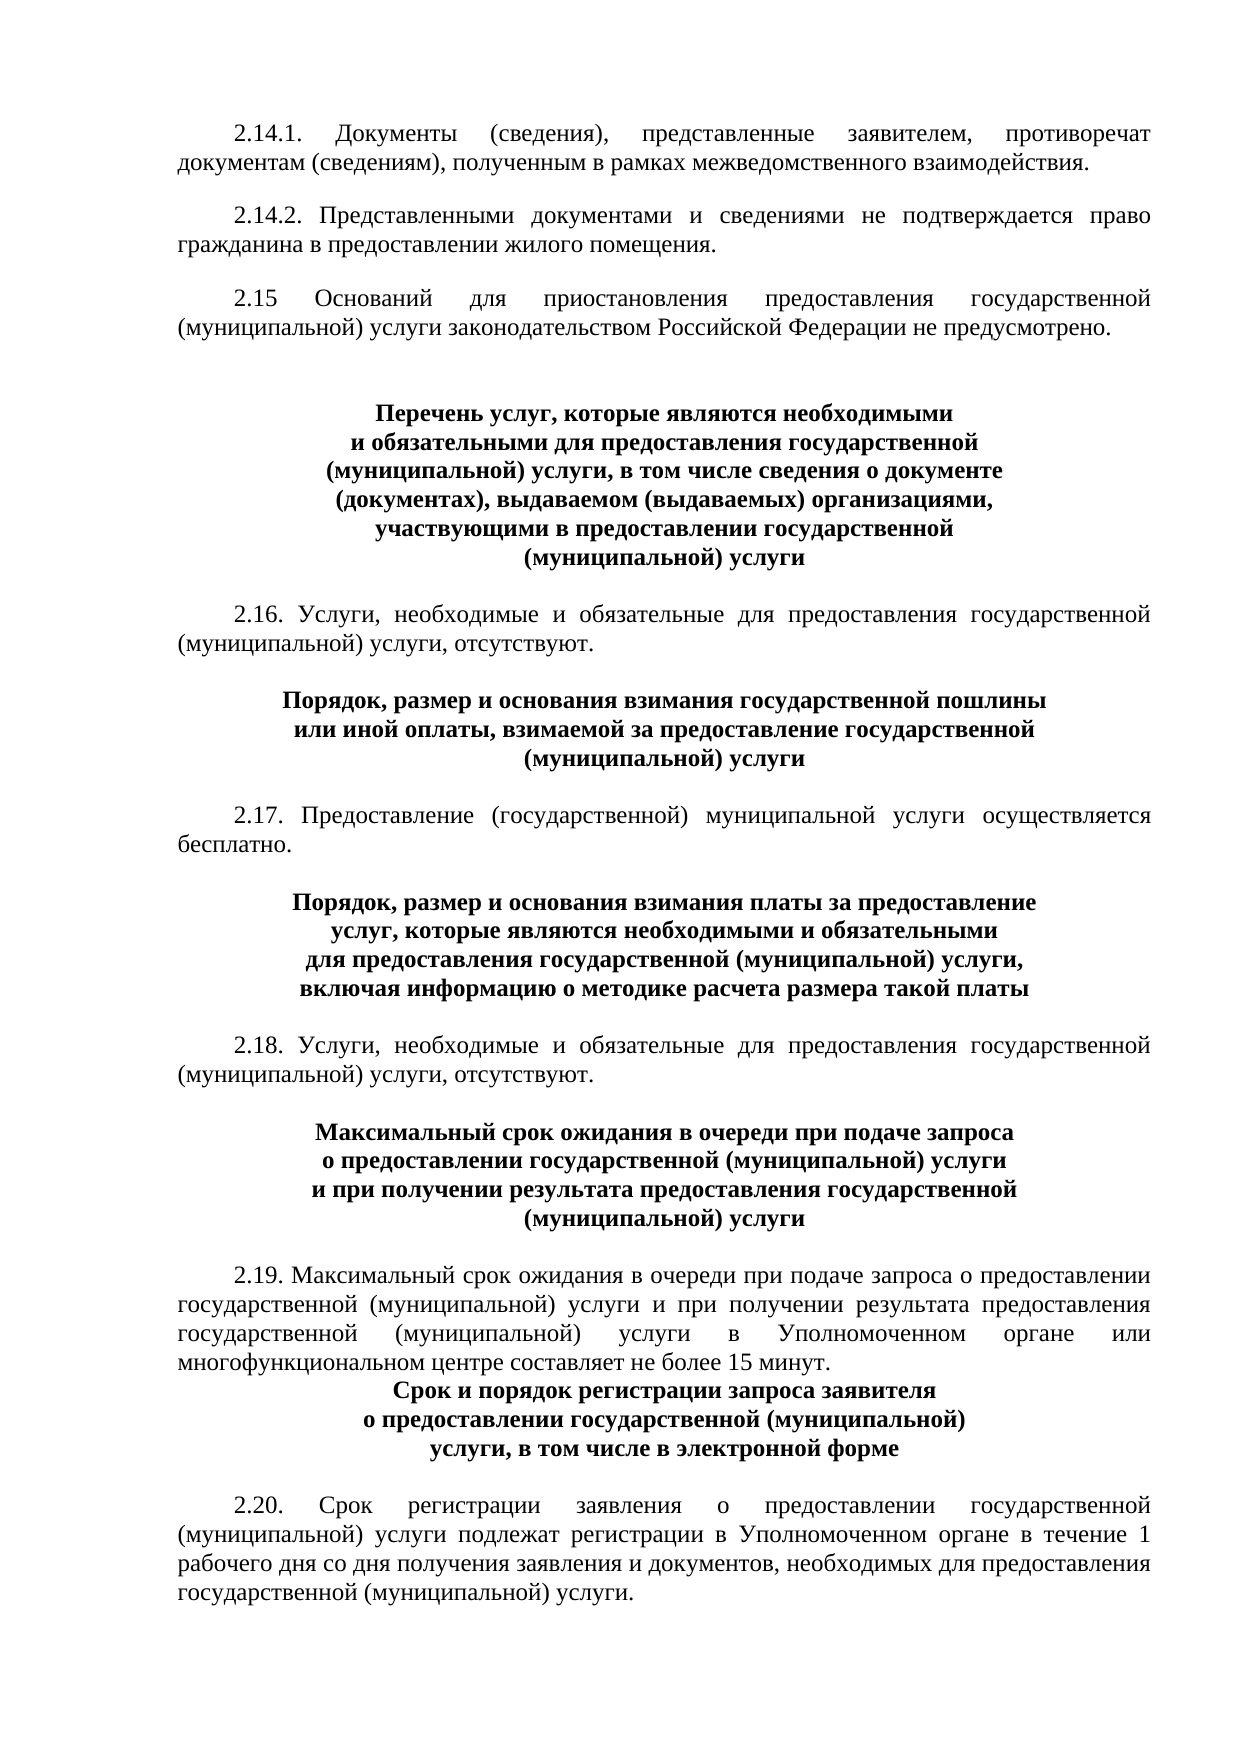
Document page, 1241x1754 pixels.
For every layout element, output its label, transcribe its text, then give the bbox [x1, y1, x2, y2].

text услуг, которые являются необходимыми и обязательными [177, 916, 1152, 944]
text Порядок, размер и основания взимания государственной пошлины [177, 686, 1152, 714]
text Перечень услуг, которые являются необходимыми [177, 398, 1152, 427]
text 2.20. Срок регистрации заявления о предоставлении государственной (муниципальной) услуги подлежат регистрации в Уполномоченном органе в течение 1 рабочего дня со дня получения заявления и документов, необходимых для предоставления государственной (муниципальной) услуги. [177, 1491, 1152, 1606]
text 2.14.1. Документы (сведения), представленные заявителем, противоречат документам (сведениям), полученным в рамках межведомственного взаимодействия. [177, 118, 1152, 176]
text или иной оплаты, взимаемой за предоставление государственной [177, 714, 1152, 743]
text (муниципальной) услуги [177, 1203, 1152, 1232]
text и при получении результата предоставления государственной [177, 1174, 1152, 1203]
text включая информацию о методике расчета размера такой платы [177, 973, 1152, 1002]
text (муниципальной) услуги, в том числе сведения о документе [177, 456, 1152, 484]
text 2.15 Оснований для приостановления предоставления государственной (муниципальной) услуги законодательством Российской Федерации не предусмотрено. [177, 283, 1152, 341]
text участвующими в предоставлении государственной [177, 513, 1152, 542]
text Максимальный срок ожидания в очереди при подаче запроса [177, 1117, 1152, 1146]
text 2.19. Максимальный срок ожидания в очереди при подаче запроса о предоставлении государственной (муниципальной) услуги и при получении результата предоставления государственной (муниципальной) услуги в Уполномоченном органе или многофункциональном центре составляет не более 15 минут. [177, 1261, 1152, 1376]
text услуги, в том числе в электронной форме [177, 1433, 1152, 1462]
text для предоставления государственной (муниципальной) услуги, [177, 944, 1152, 973]
text Порядок, размер и основания взимания платы за предоставление [177, 887, 1152, 916]
text Срок и порядок регистрации запроса заявителя [177, 1376, 1152, 1404]
text (муниципальной) услуги [177, 743, 1152, 772]
text 2.14.2. Представленными документами и сведениями не подтверждается право гражданина в предоставлении жилого помещения. [177, 201, 1152, 258]
text и обязательными для предоставления государственной [177, 427, 1152, 456]
text о предоставлении государственной (муниципальной) [177, 1404, 1152, 1433]
text (документах), выдаваемом (выдаваемых) организациями, [177, 484, 1152, 513]
text 2.16. Услуги, необходимые и обязательные для предоставления государственной (муниципальной) услуги, отсутствуют. [177, 599, 1152, 657]
text 2.17. Предоставление (государственной) муниципальной услуги осуществляется бесплатно. [177, 801, 1152, 858]
text о предоставлении государственной (муниципальной) услуги [177, 1146, 1152, 1174]
text 2.18. Услуги, необходимые и обязательные для предоставления государственной (муниципальной) услуги, отсутствуют. [177, 1031, 1152, 1088]
text (муниципальной) услуги [177, 542, 1152, 571]
